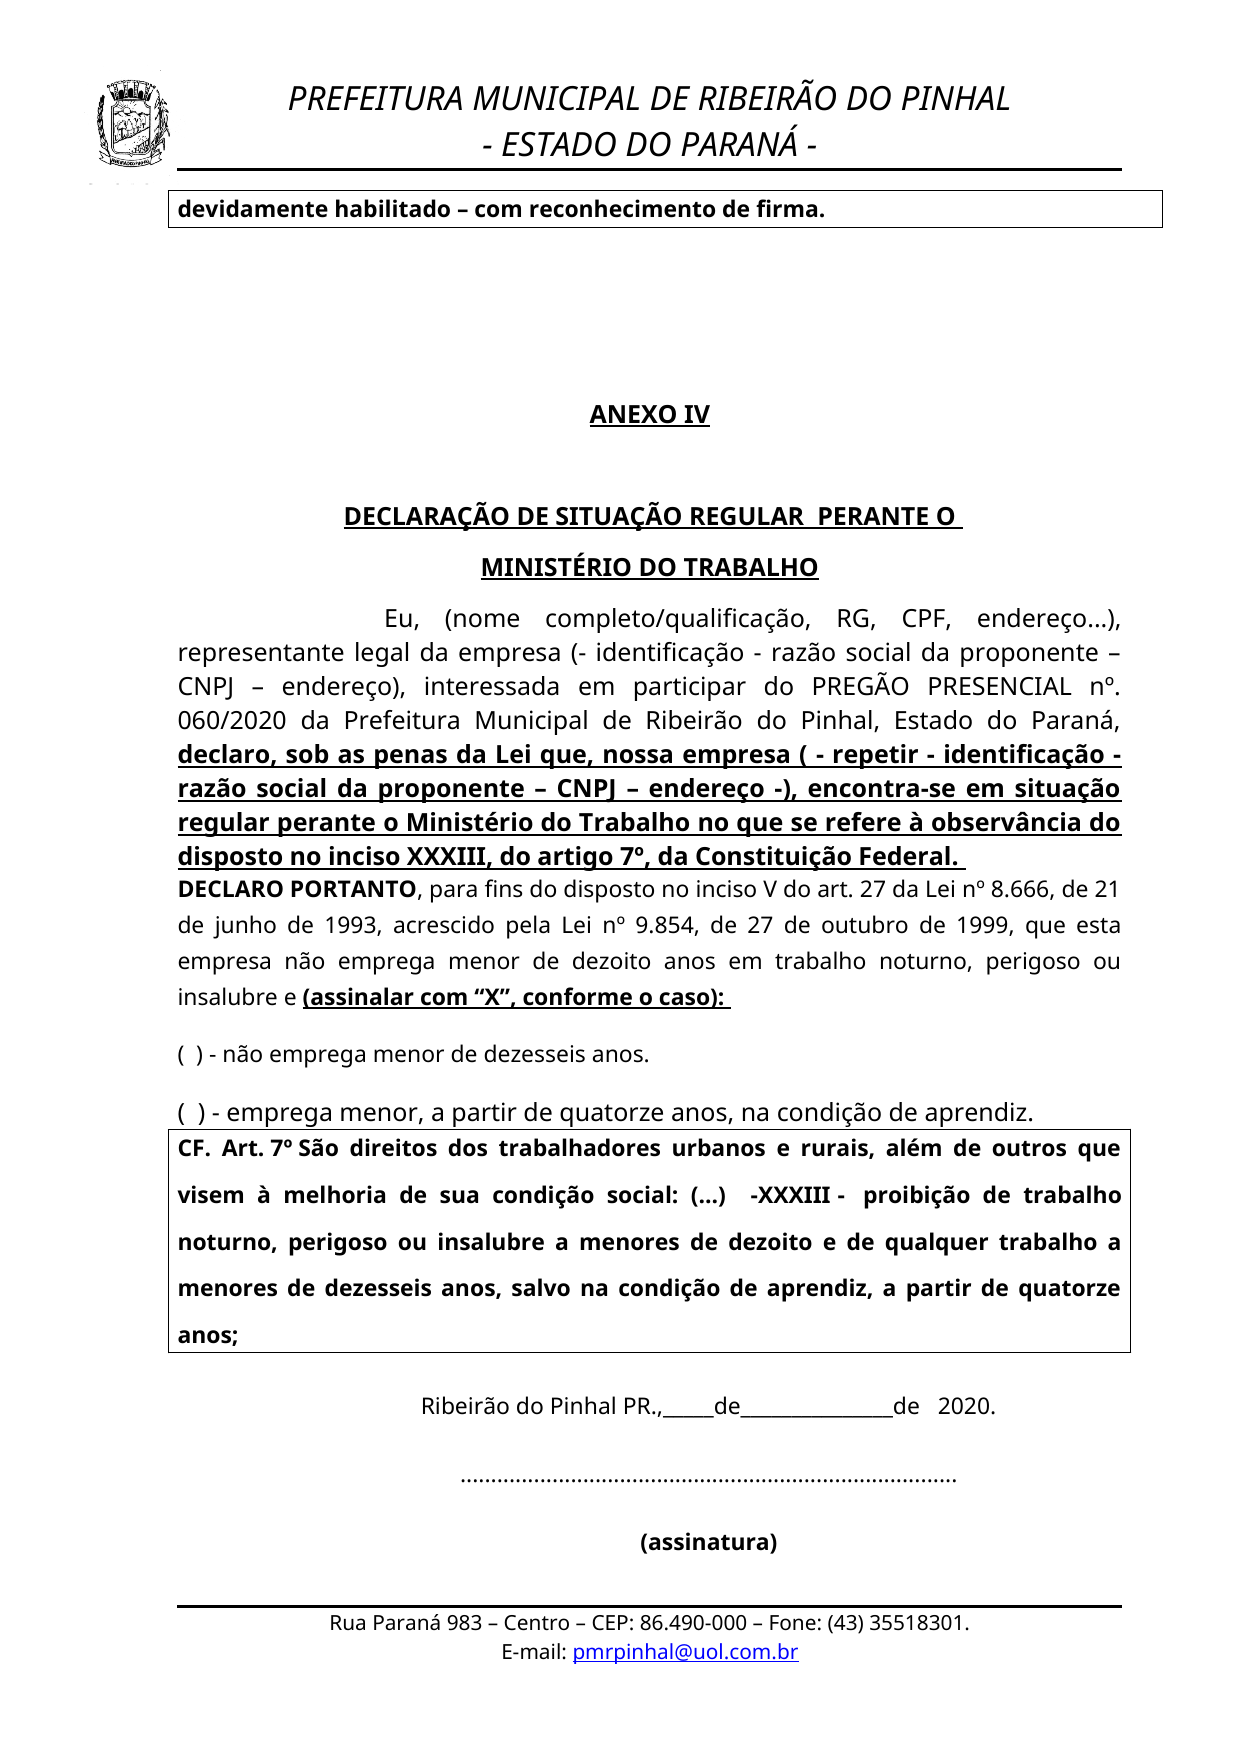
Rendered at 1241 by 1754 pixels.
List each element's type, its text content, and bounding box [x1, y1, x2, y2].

text ( ) - emprega menor, a partir de quatorze anos, na condição de aprendiz. [177, 1094, 1122, 1128]
text ................................................................................. [295, 1458, 1122, 1489]
text Eu, (nome completo/qualificação, RG, CPF, endereço...), representante legal da empresa (- identificação - razão social da proponente – CNPJ – endereço), interessada em participar do PREGÃO PRESENCIAL nº. 060/2020 da Prefeitura Municipal de Ribeirão do Pinhal, Estado do Paraná, declaro, sob as penas da Lei que, nossa empresa ( - repetir - identificação - razão social da proponente – CNPJ – endereço -), encontra-se em situação regular perante o Ministério do Trabalho no que se refere à observância do disposto no inciso XXXIII, do artigo 7º, da Constituição Federal. [177, 835, 1122, 873]
title MINISTÉRIO DO TRABALHO [177, 549, 1122, 584]
text CF. Art. 7º São direitos dos trabalhadores urbanos e rurais, além de outros que visem à melhoria de sua condição social: (...) -XXXIII - proibição de trabalho noturno, perigoso ou insalubre a menores de dezoito e de qualquer trabalho a menores de dezesseis anos, salvo na condição de aprendiz, a partir de quatorze anos; [169, 1130, 1130, 1352]
text Ribeirão do Pinhal PR.,_____de_______________de 2020. [295, 1390, 1122, 1421]
text (assinatura) [295, 1525, 1122, 1557]
text ( ) - não emprega menor de dezesseis anos. [177, 1038, 1122, 1069]
text DECLARO PORTANTO, para fins do disposto no inciso V do art. 27 da Lei nº 8.666, de 21 de junho de 1993, acrescido pela Lei nº 9.854, de 27 de outubro de 1999, que esta empresa não emprega menor de dezoito anos em trabalho noturno, perigoso ou insalubre e (assinalar com “X”, conforme o caso): [177, 873, 1122, 1012]
text Eu, (nome completo/qualificação, RG, CPF, endereço...), representante legal da empresa (- identificação - razão social da proponente – CNPJ – endereço), interessada em participar do PREGÃO PRESENCIAL nº. 060/2020 da Prefeitura Municipal de Ribeirão do Pinhal, Estado do Paraná, declaro, sob as penas da Lei que, nossa empresa ( - repetir - identificação - razão social da proponente – CNPJ – endereço -), encontra-se em situação regular perante o Ministério do Trabalho no que se refere à observância do disposto no inciso XXXIII, do artigo 7º, da Constituição Federal. [177, 601, 1122, 766]
title ANEXO IV [177, 396, 1122, 431]
title DECLARAÇÃO DE SITUAÇÃO REGULAR PERANTE O [177, 498, 1122, 533]
picture [83, 65, 186, 185]
